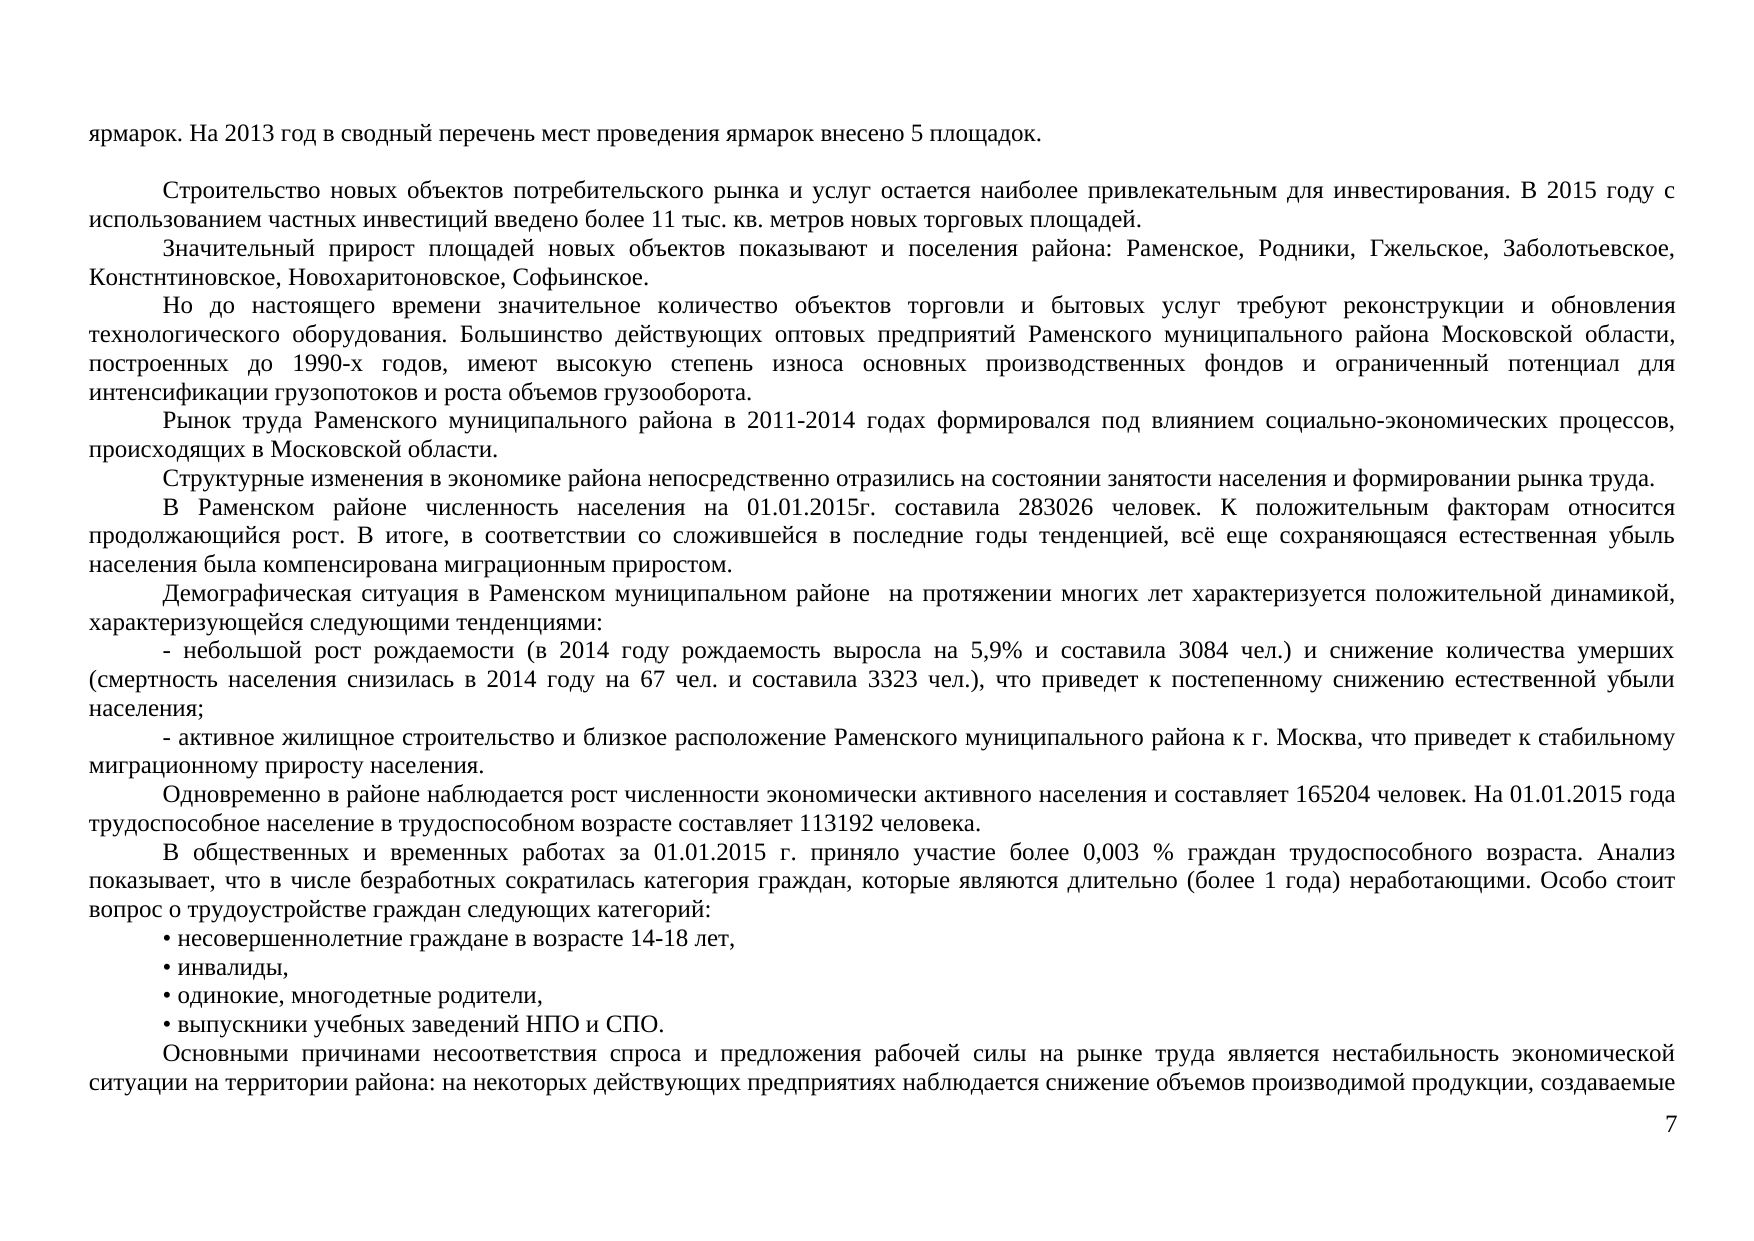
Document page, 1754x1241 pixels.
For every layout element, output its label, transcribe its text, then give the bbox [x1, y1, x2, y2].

text Одновременно в районе наблюдается рост численности экономически активного населения и составляет 165204 человек. На 01.01.2015 года трудоспособное население в трудоспособном возрасте составляет 113192 человека. [89, 779, 1677, 837]
text Демографическая ситуация в Раменском муниципальном районе на протяжении многих лет характеризуется положительной динамикой, характеризующейся следующими тенденциями: [89, 578, 1677, 636]
text Рынок труда Раменского муниципального района в 2011-2014 годах формировался под влиянием социально-экономических процессов, происходящих в Московской области. [89, 406, 1677, 463]
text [89, 118, 1677, 147]
text В общественных и временных работах за 01.01.2015 г. приняло участие более 0,003 % граждан трудоспособного возраста. Анализ показывает, что в числе безработных сократилась категория граждан, которые являются длительно (более 1 года) неработающими. Особо стоит вопрос о трудоустройстве граждан следующих категорий: [89, 837, 1677, 923]
text • выпускники учебных заведений НПО и СПО. [89, 1009, 1677, 1038]
text - небольшой рост рождаемости (в 2014 году рождаемость выросла на 5,9% и составила 3084 чел.) и снижение количества умерших (смертность населения снизилась в 2014 году на 67 чел. и составила 3323 чел.), что приведет к постепенному снижению естественной убыли населения; [89, 636, 1677, 722]
text • одинокие, многодетные родители, [89, 981, 1677, 1009]
text В Раменском районе численность населения на 01.01.2015г. составила 283026 человек. К положительным факторам относится продолжающийся рост. В итоге, в соответствии со сложившейся в последние годы тенденцией, всё еще сохраняющаяся естественная убыль населения была компенсирована миграционным приростом. [89, 492, 1677, 578]
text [89, 1038, 1677, 1096]
text - активное жилищное строительство и близкое расположение Раменского муниципального района к г. Москва, что приведет к стабильному миграционному приросту населения. [89, 722, 1677, 779]
text • инвалиды, [89, 952, 1677, 981]
text Структурные изменения в экономике района непосредственно отразились на состоянии занятости населения и формировании рынка труда. [89, 463, 1677, 492]
text Строительство новых объектов потребительского рынка и услуг остается наиболее привлекательным для инвестирования. В 2015 году с использованием частных инвестиций введено более 11 тыс. кв. метров новых торговых площадей. [89, 176, 1677, 233]
text Но до настоящего времени значительное количество объектов торговли и бытовых услуг требуют реконструкции и обновления технологического оборудования. Большинство действующих оптовых предприятий Раменского муниципального района Московской области, построенных до 1990-х годов, имеют высокую степень износа основных производственных фондов и ограниченный потенциал для интенсификации грузопотоков и роста объемов грузооборота. [89, 291, 1677, 406]
text Значительный прирост площадей новых объектов показывают и поселения района: Раменское, Родники, Гжельское, Заболотьевское, Констнтиновское, Новохаритоновское, Софьинское. [89, 233, 1677, 291]
text • несовершеннолетние граждане в возрасте 14-18 лет, [89, 923, 1677, 952]
